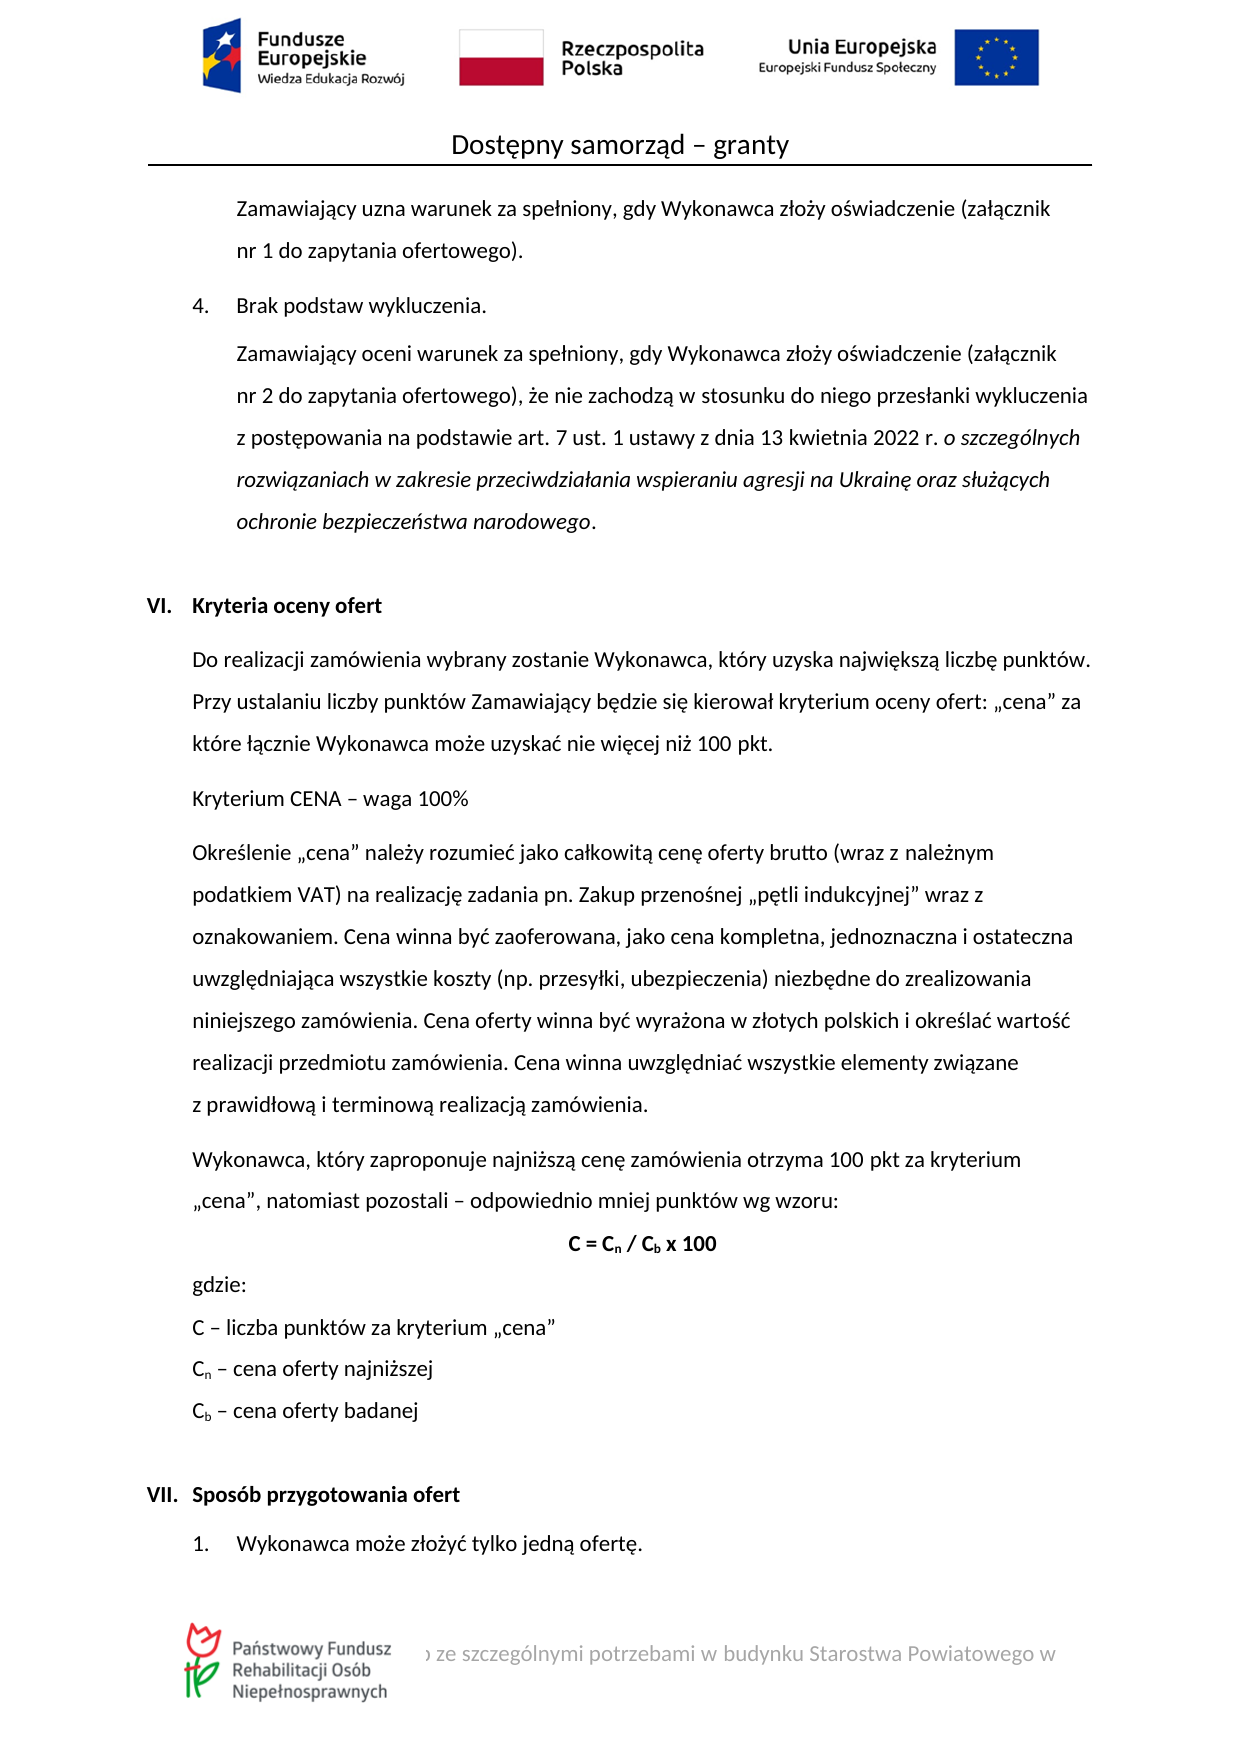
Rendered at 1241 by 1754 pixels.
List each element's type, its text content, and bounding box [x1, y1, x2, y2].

text Do realizacji zamówienia wybrany zostanie Wykonawca, który uzyska największą liczbę punktów. Przy ustalaniu liczby punktów Zamawiający będzie się kierował kryterium oceny ofert: „cena” za które łącznie Wykonawca może uzyskać nie więcej niż 100 pkt. [192, 645, 1092, 757]
list C = Cn / Cb x 100 [192, 1229, 1092, 1257]
list Kryteria oceny ofert [147, 591, 1092, 619]
picture [184, 0, 1057, 111]
list gdzie: [192, 1271, 1092, 1299]
list Cb – cena oferty badanej [192, 1397, 1092, 1424]
text Wykonawca, który zaproponuje najniższą cenę zamówienia otrzyma 100 pkt za kryterium „cena”, natomiast pozostali – odpowiednio mniej punktów wg wzoru: [192, 1145, 1092, 1215]
list Wykonawca może złożyć tylko jedną ofertę. [192, 1529, 1092, 1557]
list Zamawiający oceni warunek za spełniony, gdy Wykonawca złoży oświadczenie (załącznik nr 2 do zapytania ofertowego), że nie zachodzą w stosunku do niego przesłanki wykluczenia z postępowania na podstawie art. 7 ust. 1 ustawy z dnia 13 kwietnia 2022 r. o szczególnych rozwiązaniach w zakresie przeciwdziałania wspieraniu agresji na Ukrainę oraz służących ochronie bezpieczeństwa narodowego. [236, 339, 1092, 535]
picture [147, 1588, 426, 1732]
list Sposób przygotowania ofert [147, 1481, 1092, 1508]
text Kryterium CENA – waga 100% [192, 784, 1092, 812]
list Cn – cena oferty najniższej [192, 1354, 1092, 1383]
list Brak podstaw wykluczenia. [192, 291, 1092, 319]
list C – liczba punktów za kryterium „cena” [192, 1313, 1092, 1341]
list Zamawiający uzna warunek za spełniony, gdy Wykonawca złoży oświadczenie (załącznik nr 1 do zapytania ofertowego). [236, 194, 1092, 264]
text Określenie „cena” należy rozumieć jako całkowitą cenę oferty brutto (wraz z należnym podatkiem VAT) na realizację zadania pn. Zakup przenośnej „pętli indukcyjnej” wraz z oznakowaniem. Cena winna być zaoferowana, jako cena kompletna, jednoznaczna i ostateczna uwzględniająca wszystkie koszty (np. przesyłki, ubezpieczenia) niezbędne do zrealizowania niniejszego zamówienia. Cena oferty winna być wyrażona w złotych polskich i określać wartość realizacji przedmiotu zamówienia. Cena winna uwzględniać wszystkie elementy związane z prawidłową i terminową realizacją zamówienia. [192, 838, 1092, 1118]
